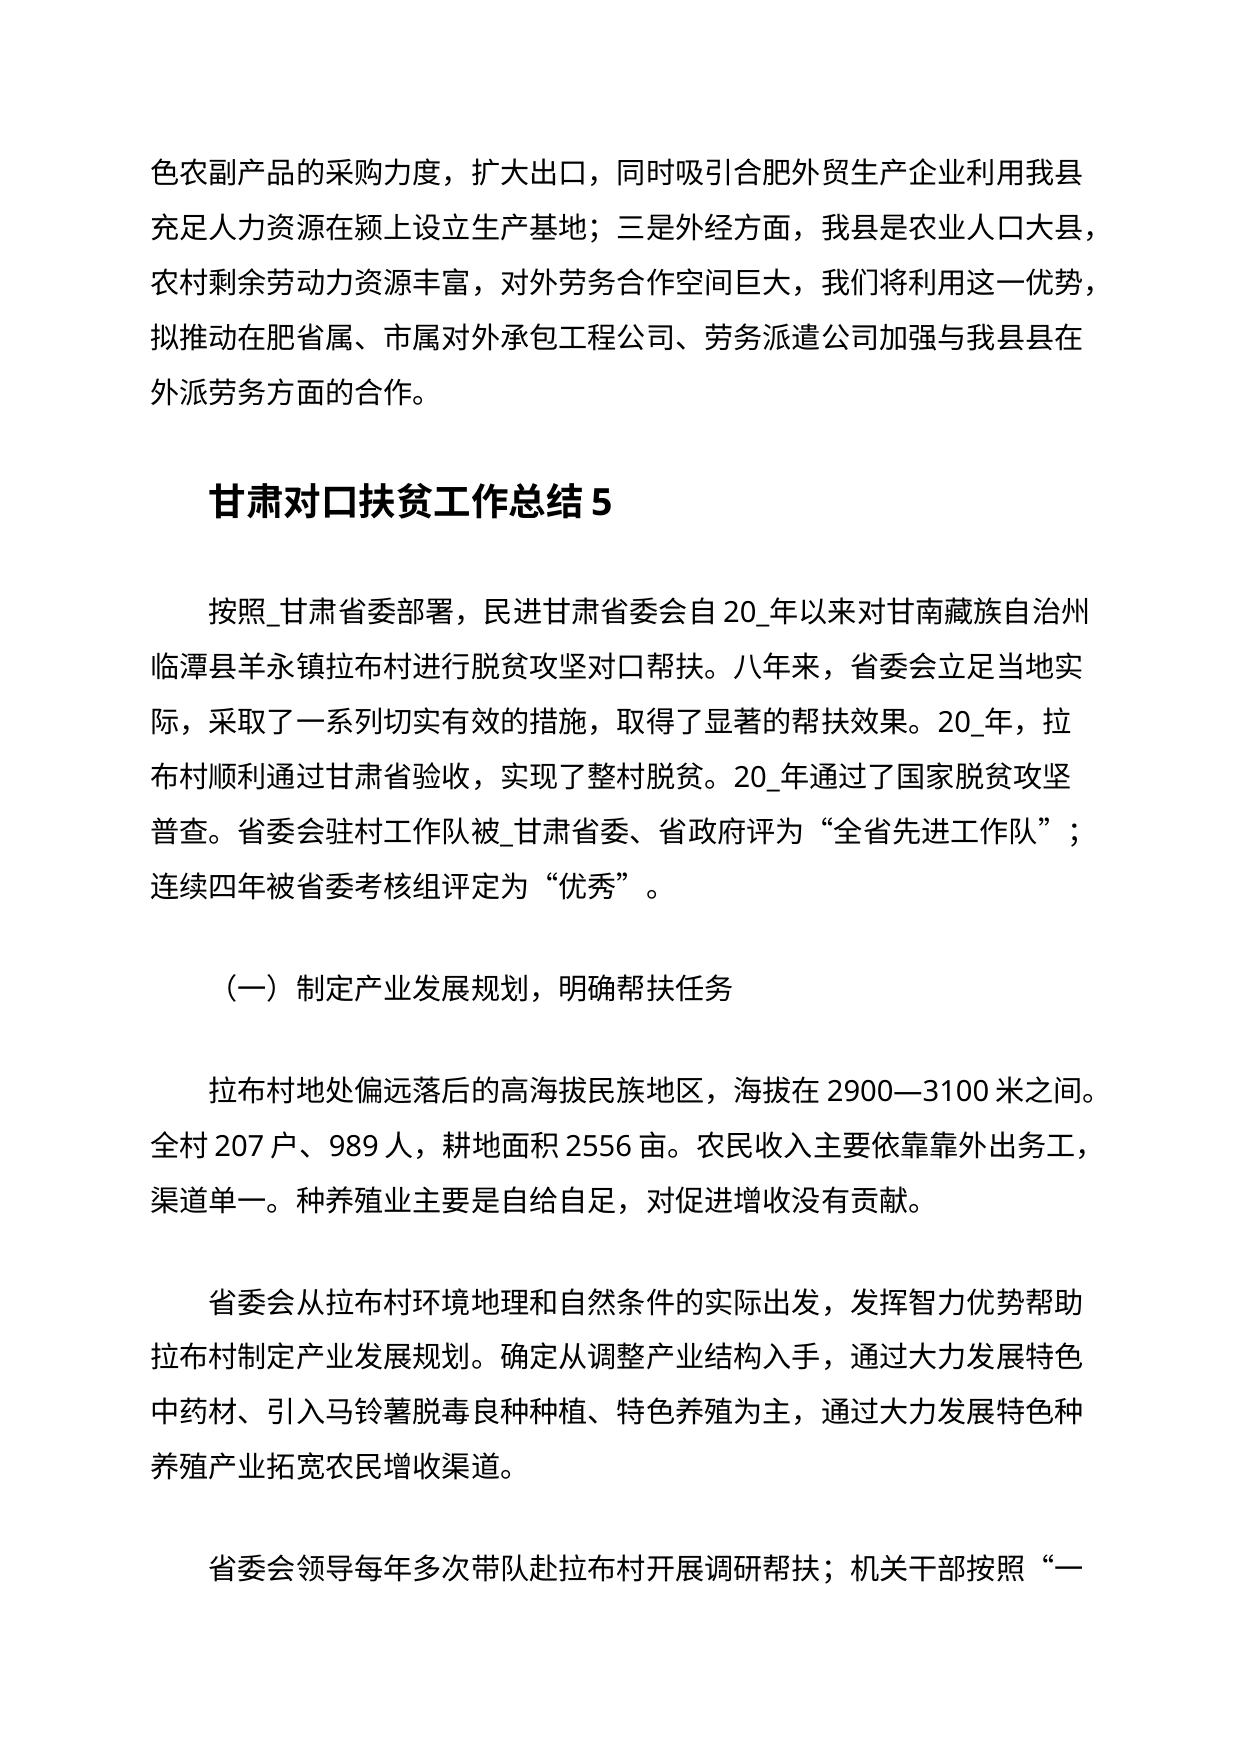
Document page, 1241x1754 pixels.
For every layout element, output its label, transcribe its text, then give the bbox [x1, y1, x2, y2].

text 甘肃对口扶贫工作总结5 [150, 471, 1090, 526]
text 省委会从拉布村环境地理和自然条件的实际出发，发挥智力优势帮助拉布村制定产业发展规划。确定从调整产业结构入手，通过大力发展特色中药材、引入马铃薯脱毒良种种植、特色养殖为主，通过大力发展特色种养殖产业拓宽农民增收渠道。 [150, 1279, 1090, 1486]
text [150, 1546, 1090, 1588]
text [150, 150, 1090, 412]
text （一）制定产业发展规划，明确帮扶任务 [150, 966, 1090, 1008]
text 拉布村地处偏远落后的高海拔民族地区，海拔在2900—3100米之间。全村207户、989人，耕地面积2556亩。农民收入主要依靠靠外出务工，渠道单一。种养殖业主要是自给自足，对促进增收没有贡献。 [150, 1067, 1090, 1220]
text 按照_甘肃省委部署，民进甘肃省委会自20_年以来对甘南藏族自治州临潭县羊永镇拉布村进行脱贫攻坚对口帮扶。八年来，省委会立足当地实际，采取了一系列切实有效的措施，取得了显著的帮扶效果。20_年，拉布村顺利通过甘肃省验收，实现了整村脱贫。20_年通过了国家脱贫攻坚普查。省委会驻村工作队被_甘肃省委、省政府评为“全省先进工作队”；连续四年被省委考核组评定为“优秀”。 [150, 589, 1090, 906]
